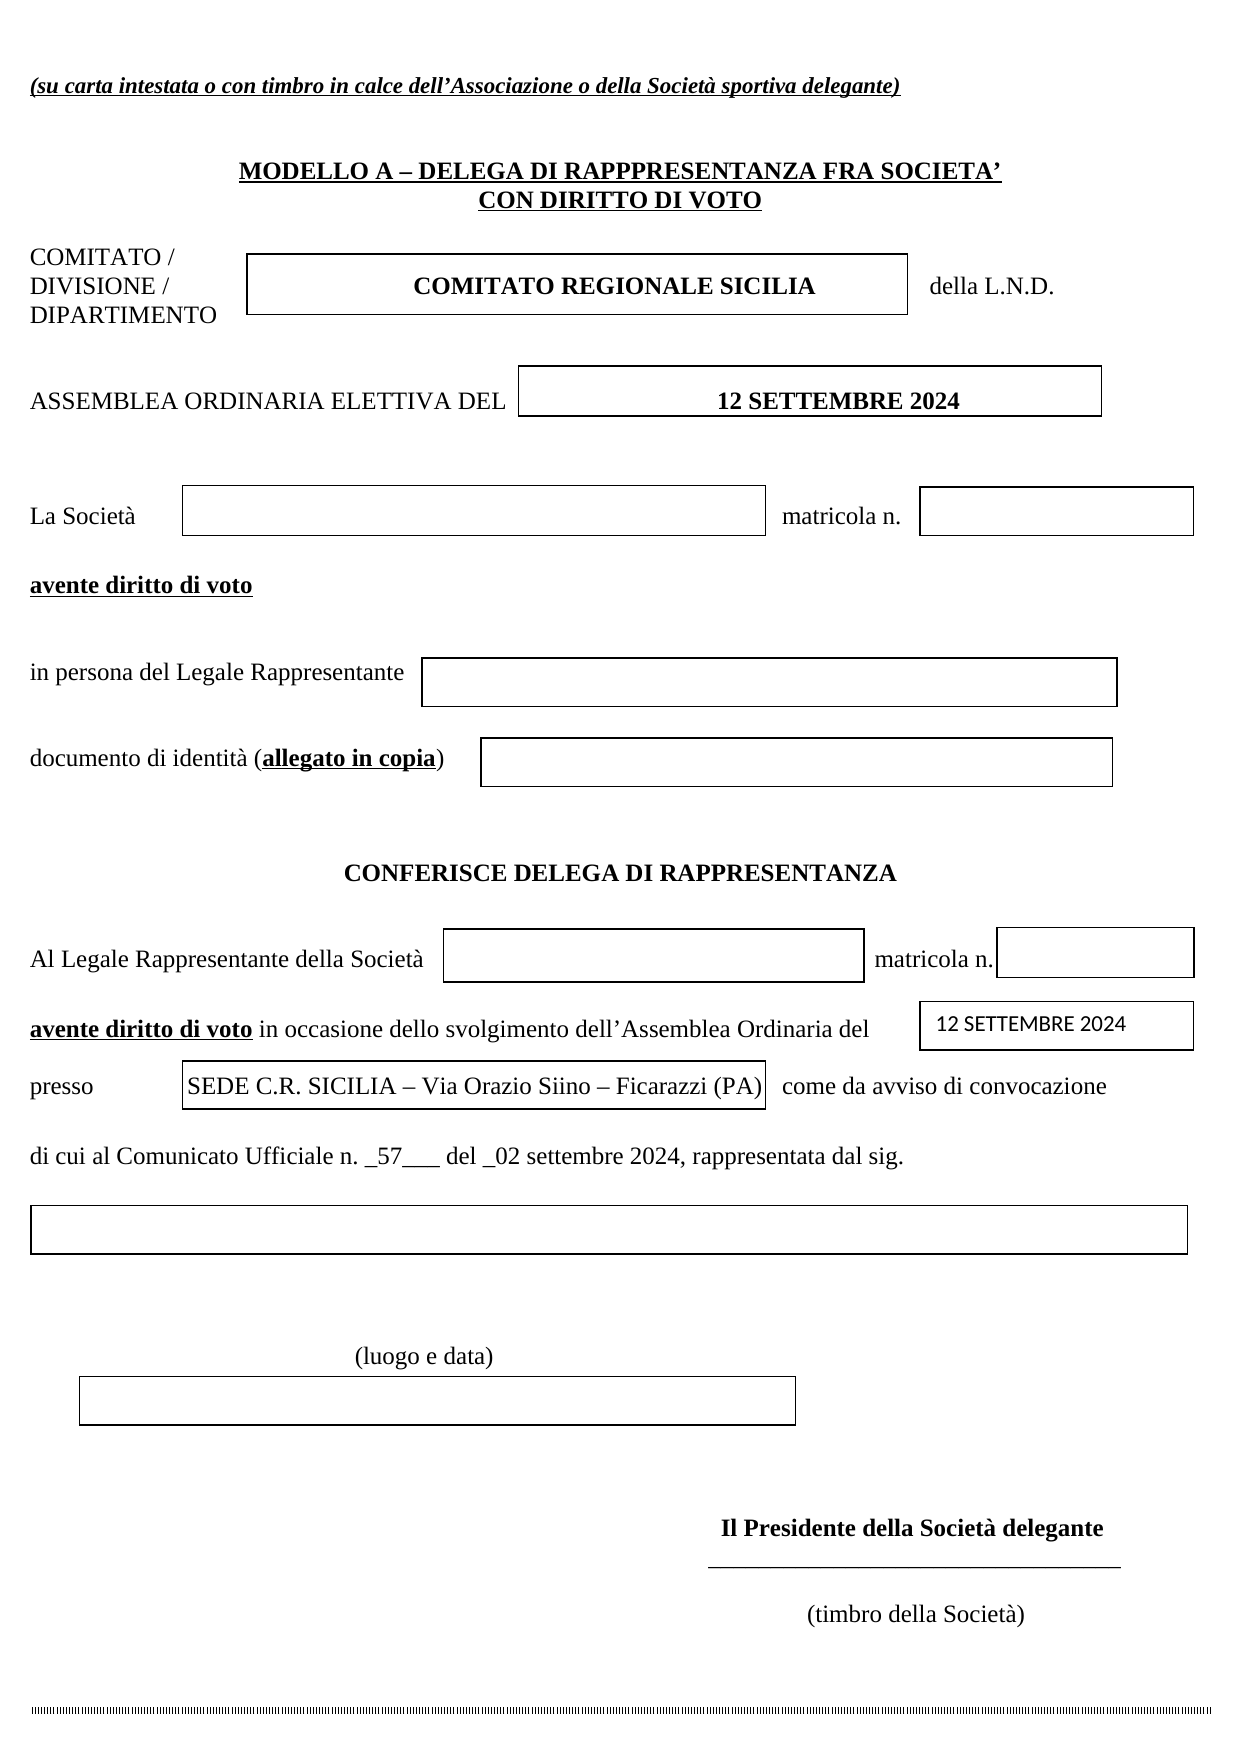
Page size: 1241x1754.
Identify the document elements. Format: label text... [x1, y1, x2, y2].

text DIPARTIMENTO [29, 300, 1211, 329]
text DIVISIONE / COMITATO REGIONALE SICILIA della L.N.D. [29, 271, 1211, 300]
text Al Legale Rappresentante della Società matricola n. [29, 944, 1211, 973]
text MODELLO A – DELEGA DI RAPPPRESENTANZA FRA SOCIETA’ [29, 156, 1211, 185]
text (luogo e data) [29, 1341, 1211, 1370]
text di cui al Comunicato Ufficiale n. _57___ del _02 settembre 2024, rappresentata dal sig. [29, 1141, 1211, 1169]
text (timbro della Società) [29, 1599, 1211, 1627]
text CON DIRITTO DI VOTO [29, 185, 1211, 214]
text _________________________________ [29, 1542, 1211, 1571]
text presso SEDE C.R. SICILIA – Via Orazio Siino – Ficarazzi (PA) come da avviso di convocazione [29, 1071, 1211, 1100]
text Il Presidente della Società delegante [29, 1513, 1211, 1542]
text ASSEMBLEA ORDINARIA ELETTIVA DEL 12 SETTEMBRE 2024 [29, 386, 1211, 415]
text in persona del Legale Rappresentante [29, 657, 1211, 686]
text CONFERISCE DELEGA DI RAPPRESENTANZA [29, 858, 1211, 887]
text avente diritto di voto [29, 571, 1211, 599]
text La Società matricola n. [29, 501, 1211, 530]
text COMITATO / [29, 242, 1211, 271]
text avente diritto di voto in occasione dello svolgimento dell’Assemblea Ordinaria del [29, 1014, 1211, 1043]
text documento di identità (allegato in copia) [29, 743, 1211, 772]
text (su carta intestata o con timbro in calce dell’Associazione o della Società sportiva delegante) [29, 72, 1211, 99]
